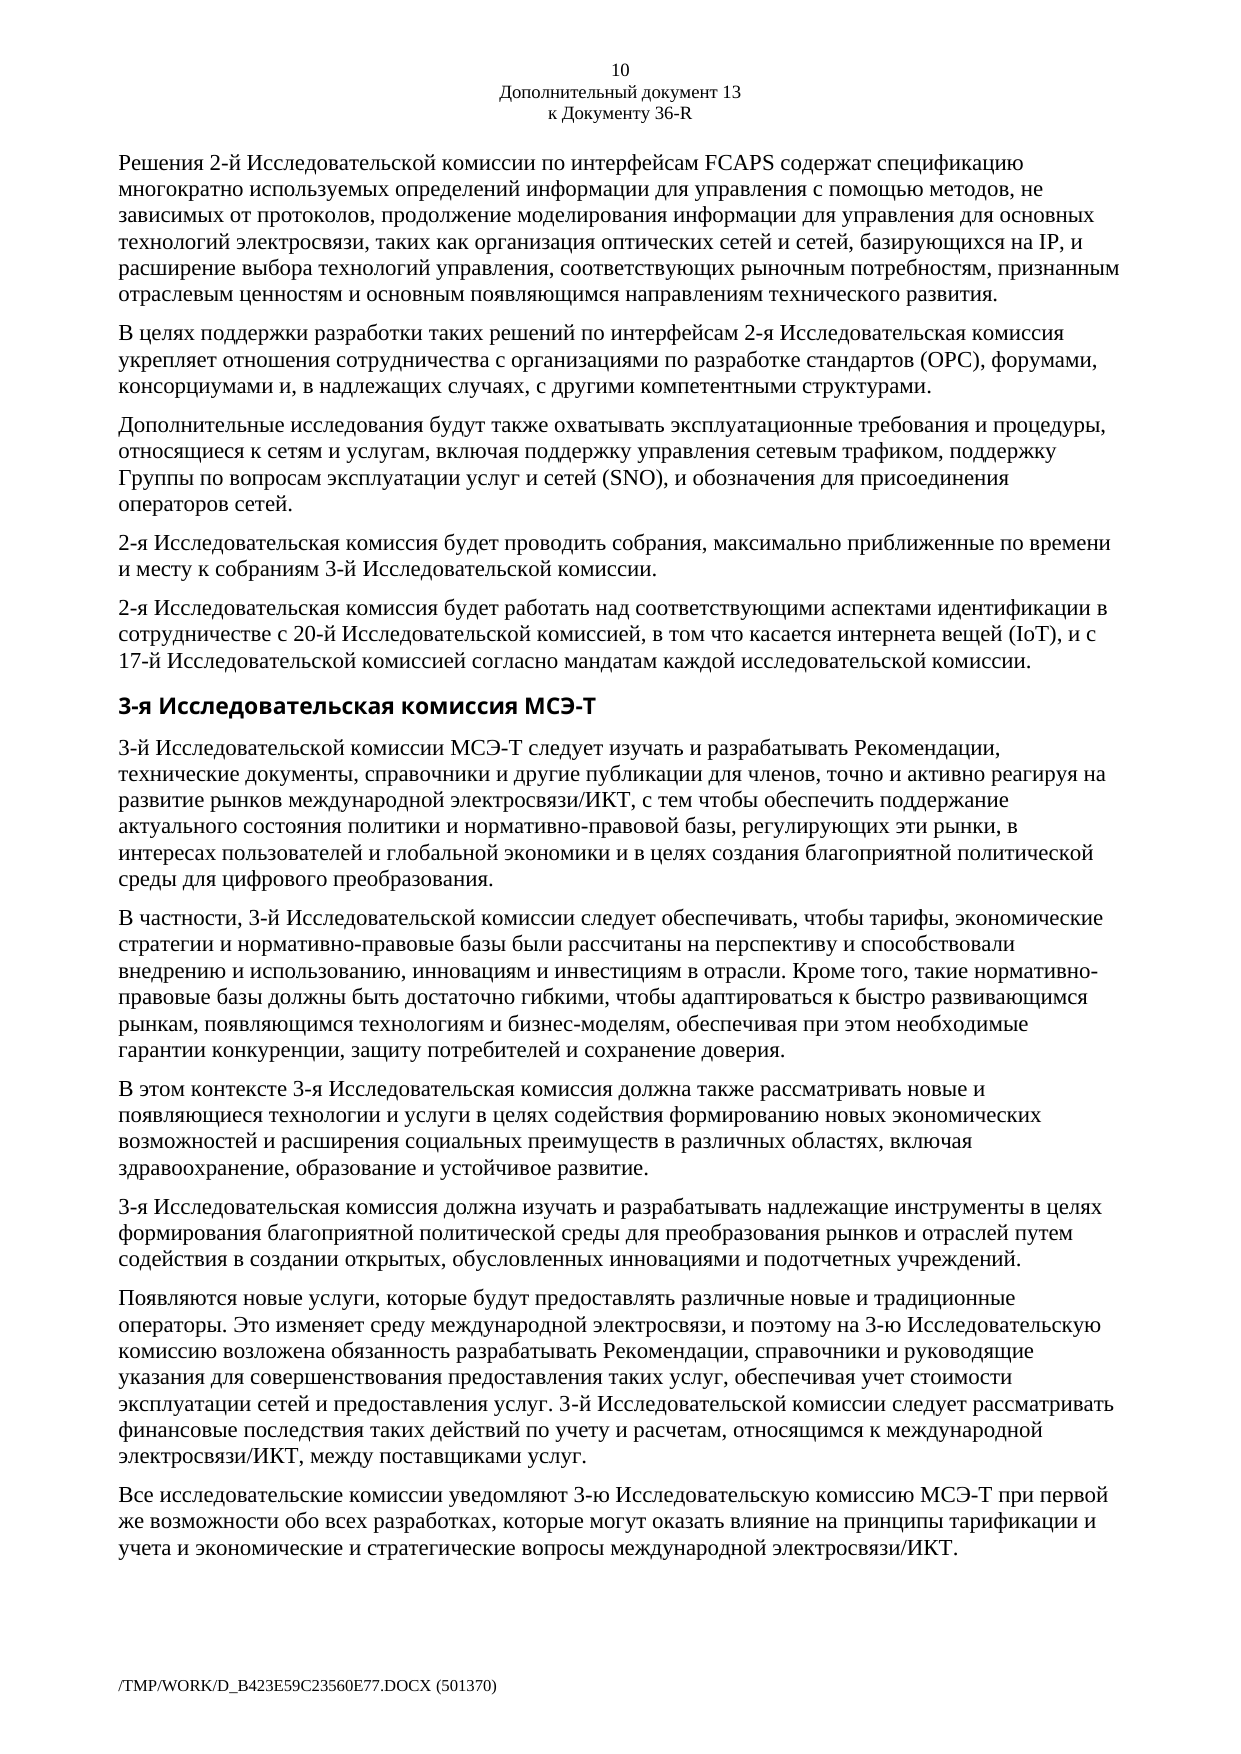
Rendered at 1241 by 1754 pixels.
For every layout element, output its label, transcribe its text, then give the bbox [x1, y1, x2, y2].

text Все исследовательские комиссии уведомляют 3-ю Исследовательскую комиссию МСЭ-Т при первой же возможности обо всех разработках, которые могут оказать влияние на принципы тарификации и учета и экономические и стратегические вопросы международной электросвязи/ИКТ. [118, 1481, 1122, 1560]
text 2-я Исследовательская комиссия будет работать над соответствующими аспектами идентификации в сотрудничестве с 20-й Исследовательской комиссией, в том что касается интернета вещей (IoT), и с 17-й Исследовательской комиссией согласно мандатам каждой исследовательской комиссии. [118, 594, 1122, 673]
text Решения 2-й Исследовательской комиссии по интерфейсам FCAPS содержат спецификацию многократно используемых определений информации для управления с помощью методов, не зависимых от протоколов, продолжение моделирования информации для управления для основных технологий электросвязи, таких как организация оптических сетей и сетей, базирующихся на IP, и расширение выбора технологий управления, соответствующих рыночным потребностям, признанным отраслевым ценностям и основным появляющимся направлениям технического развития. [118, 149, 1122, 307]
text В целях поддержки разработки таких решений по интерфейсам 2-я Исследовательская комиссия укрепляет отношения сотрудничества с организациями по разработке стандартов (ОРС), форумами, консорциумами и, в надлежащих случаях, с другими компетентными структурами. [118, 319, 1122, 398]
text 2-я Исследовательская комиссия будет проводить собрания, максимально приближенные по времени и месту к собраниям 3-й Исследовательской комиссии. [118, 529, 1122, 582]
text В частности, 3-й Исследовательской комиссии следует обеспечивать, чтобы тарифы, экономические стратегии и нормативно-правовые базы были рассчитаны на перспективу и способствовали внедрению и использованию, инновациям и инвестициям в отрасли. Кроме того, такие нормативно-правовые базы должны быть достаточно гибкими, чтобы адаптироваться к быстро развивающимся рынкам, появляющимся технологиям и бизнес-моделям, обеспечивая при этом необходимые гарантии конкуренции, защиту потребителей и сохранение доверия. [118, 904, 1122, 1062]
text 3-я Исследовательская комиссия должна изучать и разрабатывать надлежащие инструменты в целях формирования благоприятной политической среды для преобразования рынков и отраслей путем содействия в создании открытых, обусловленных инновациями и подотчетных учреждений. [118, 1193, 1122, 1272]
text В этом контексте 3-я Исследовательская комиссия должна также рассматривать новые и появляющиеся технологии и услуги в целях содействия формированию новых экономических возможностей и расширения социальных преимуществ в различных областях, включая здравоохранение, образование и устойчивое развитие. [118, 1075, 1122, 1180]
text Появляются новые услуги, которые будут предоставлять различные новые и традиционные операторы. Это изменяет среду международной электросвязи, и поэтому на 3-ю Исследовательскую комиссию возложена обязанность разрабатывать Рекомендации, справочники и руководящие указания для совершенствования предоставления таких услуг, обеспечивая учет стоимости эксплуатации сетей и предоставления услуг. 3-й Исследовательской комиссии следует рассматривать финансовые последствия таких действий по учету и расчетам, относящимся к международной электросвязи/ИКТ, между поставщиками услуг. [118, 1284, 1122, 1469]
text 3-й Исследовательской комиссии МСЭ-Т следует изучать и разрабатывать Рекомендации, технические документы, справочники и другие публикации для членов, точно и активно реагируя на развитие рынков международной электросвязи/ИКТ, с тем чтобы обеспечить поддержание актуального состояния политики и нормативно-правовой базы, регулирующих эти рынки, в интересах пользователей и глобальной экономики и в целях создания благоприятной политической среды для цифрового преобразования. [118, 733, 1122, 892]
text Дополнительные исследования будут также охватывать эксплуатационные требования и процедуры, относящиеся к сетям и услугам, включая поддержку управления сетевым трафиком, поддержку Группы по вопросам эксплуатации услуг и сетей (SNO), и обозначения для присоединения операторов сетей. [118, 411, 1122, 516]
subtitle 3-я Исследовательская комиссия МСЭ-Т [118, 690, 1122, 721]
